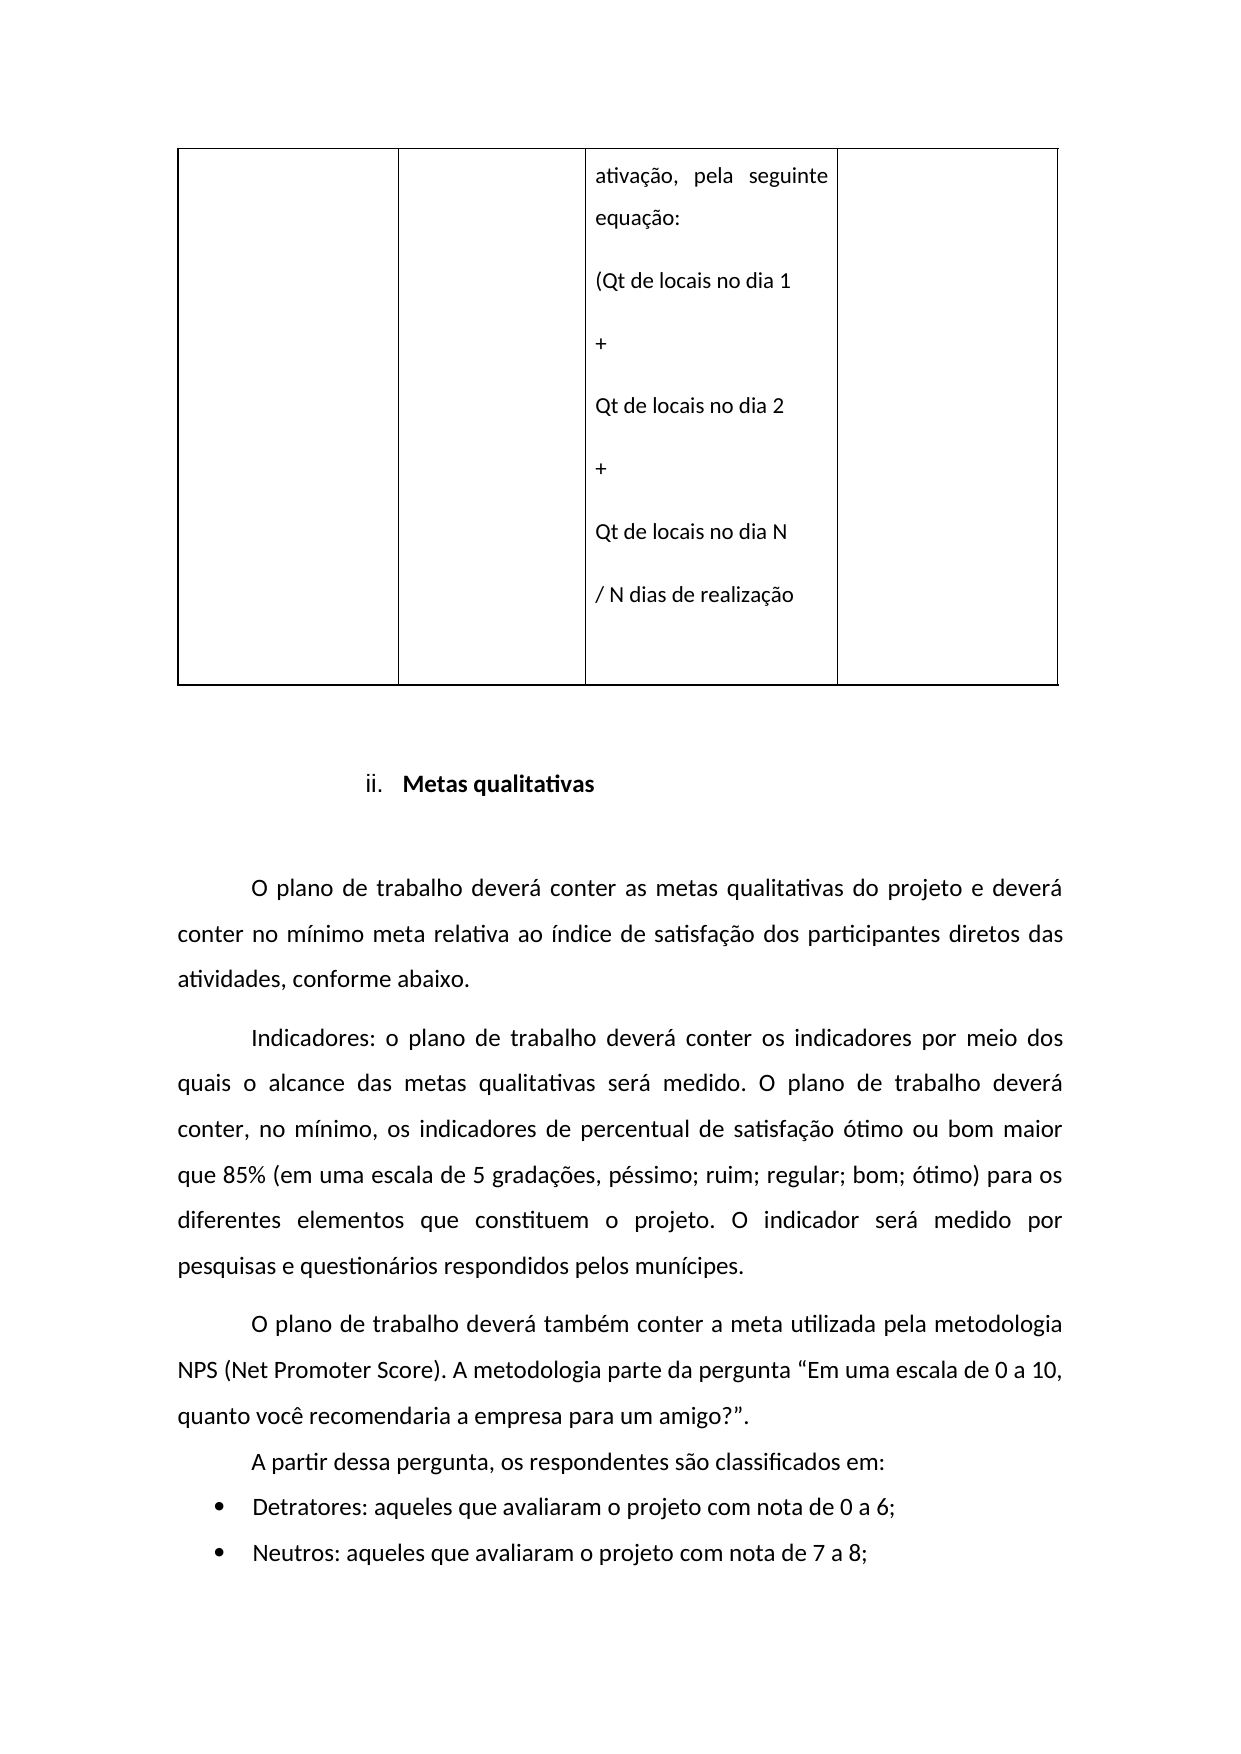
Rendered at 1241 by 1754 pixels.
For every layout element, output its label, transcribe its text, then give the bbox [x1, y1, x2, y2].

list Detratores: aqueles que avaliaram o projeto com nota de 0 a 6; [215, 1492, 1063, 1522]
list Neutros: aqueles que avaliaram o projeto com nota de 7 a 8; [215, 1537, 1063, 1568]
text O plano de trabalho deverá conter as metas qualitativas do projeto e deverá conter no mínimo meta relativa ao índice de satisfação dos participantes diretos das atividades, conforme abaixo. [177, 872, 1063, 994]
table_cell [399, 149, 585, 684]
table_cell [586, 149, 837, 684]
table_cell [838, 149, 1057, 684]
text A partir dessa pergunta, os respondentes são classificados em: [177, 1446, 1063, 1476]
text O plano de trabalho deverá também conter a meta utilizada pela metodologia NPS (Net Promoter Score). A metodologia parte da pergunta “Em uma escala de 0 a 10, quanto você recomendaria a empresa para um amigo?”. [177, 1309, 1063, 1431]
text Indicadores: o plano de trabalho deverá conter os indicadores por meio dos quais o alcance das metas qualitativas será medido. O plano de trabalho deverá conter, no mínimo, os indicadores de percentual de satisfação ótimo ou bom maior que 85% (em uma escala de 5 gradações, péssimo; ruim; regular; bom; ótimo) para os diferentes elementos que constituem o projeto. O indicador será medido por pesquisas e questionários respondidos pelos munícipes. [177, 1022, 1063, 1281]
list Metas qualitativas [383, 768, 1063, 799]
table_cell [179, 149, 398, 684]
